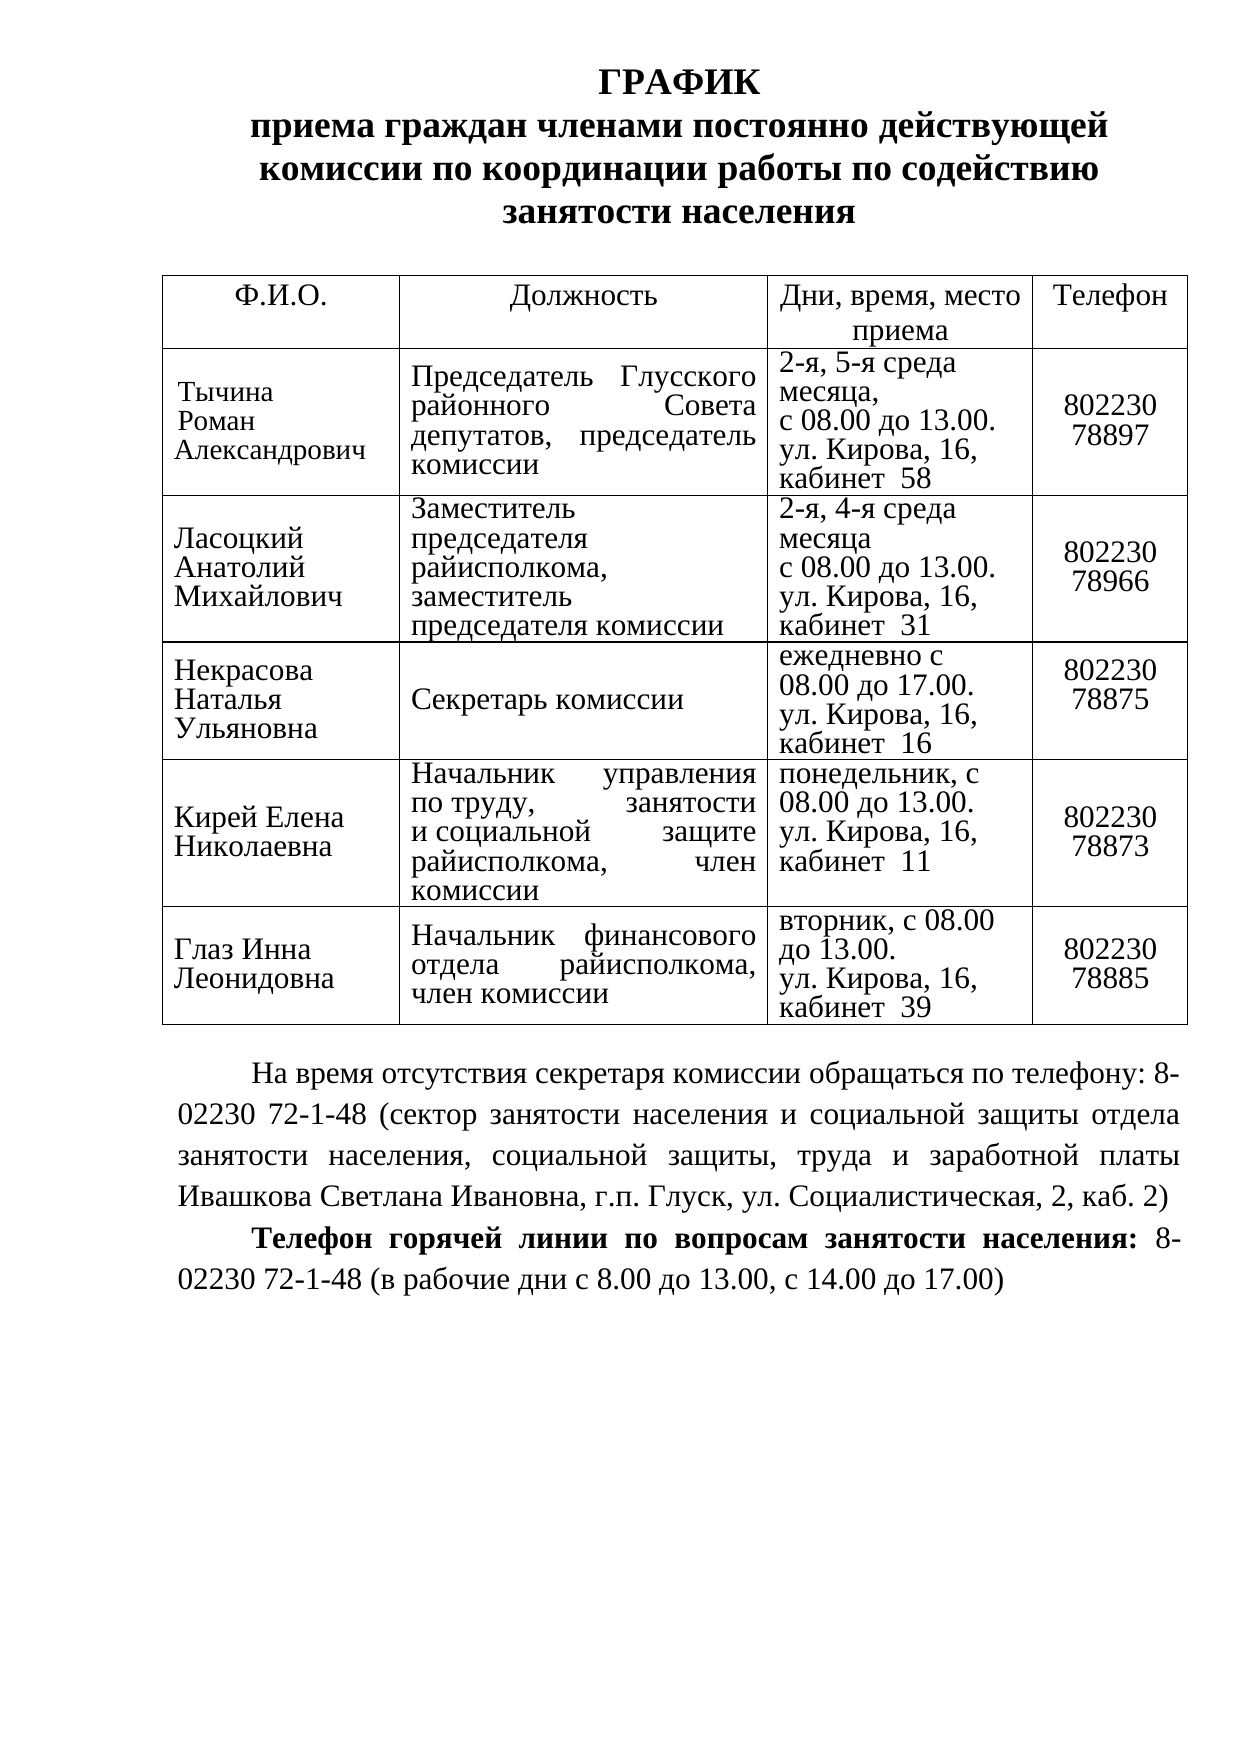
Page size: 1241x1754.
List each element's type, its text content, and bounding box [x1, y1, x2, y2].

table_header Ф.И.О. [163, 276, 399, 348]
table_cell вторник, с 08.00 до 13.00. ул. Кирова, 16, кабинет 39 [768, 907, 1032, 1024]
table_cell 802230 78897 [1033, 349, 1187, 494]
table_cell Кирей Елена Николаевна [163, 760, 399, 906]
text ГРАФИК приема граждан членами постоянно действующей комиссии по координации работы по содействию занятости населения [177, 59, 1181, 232]
table_cell 2-я, 5-я среда месяца, с 08.00 до 13.00. ул. Кирова, 16, кабинет 58 [768, 349, 1032, 494]
table_cell Начальник управления по труду, занятости и социальной защите райисполкома, член комиссии [400, 760, 767, 906]
table_cell понедельник, с 08.00 до 13.00. ул. Кирова, 16, кабинет 11 [768, 760, 1032, 906]
table_cell Некрасова Наталья Ульяновна [163, 643, 399, 759]
table_cell Председатель Глусского районного Совета депутатов, председатель комиссии [400, 349, 767, 494]
table_header Телефон [1033, 276, 1187, 348]
table_cell Начальник финансового отдела райисполкома, член комиссии [400, 907, 767, 1024]
table_cell ежедневно с 08.00 до 17.00. ул. Кирова, 16, кабинет 16 [768, 643, 1032, 759]
table_cell 2-я, 4-я среда месяца с 08.00 до 13.00. ул. Кирова, 16, кабинет 31 [768, 496, 1032, 641]
table_cell 802230 78875 [1033, 643, 1187, 759]
text На время отсутствия секретаря комиссии обращаться по телефону: 8-02230 72-1-48 (сектор занятости населения и социальной защиты отдела занятости населения, социальной защиты, труда и заработной платы Ивашкова Светлана Ивановна, г.п. Глуск, ул. Социалистическая, 2, каб. 2) [177, 1054, 1181, 1213]
table_cell 802230 78966 [1033, 496, 1187, 641]
table_cell Глаз Инна Леонидовна [163, 907, 399, 1024]
table_cell 802230 78885 [1033, 907, 1187, 1024]
table_header Должность [400, 276, 767, 348]
table_cell Секретарь комиссии [400, 643, 767, 759]
table_cell 802230 78873 [1033, 760, 1187, 906]
table_cell Заместитель председателя райисполкома, заместитель председателя комиссии [400, 496, 767, 641]
text Телефон горячей линии по вопросам занятости населения: 8-02230 72-1-48 (в рабочие дни с 8.00 до 13.00, с 14.00 до 17.00) [177, 1219, 1181, 1296]
table_header Дни, время, место приема [768, 276, 1032, 348]
table_cell Тычина Роман Александрович [163, 349, 399, 494]
table_cell Ласоцкий Анатолий Михайлович [163, 496, 399, 641]
